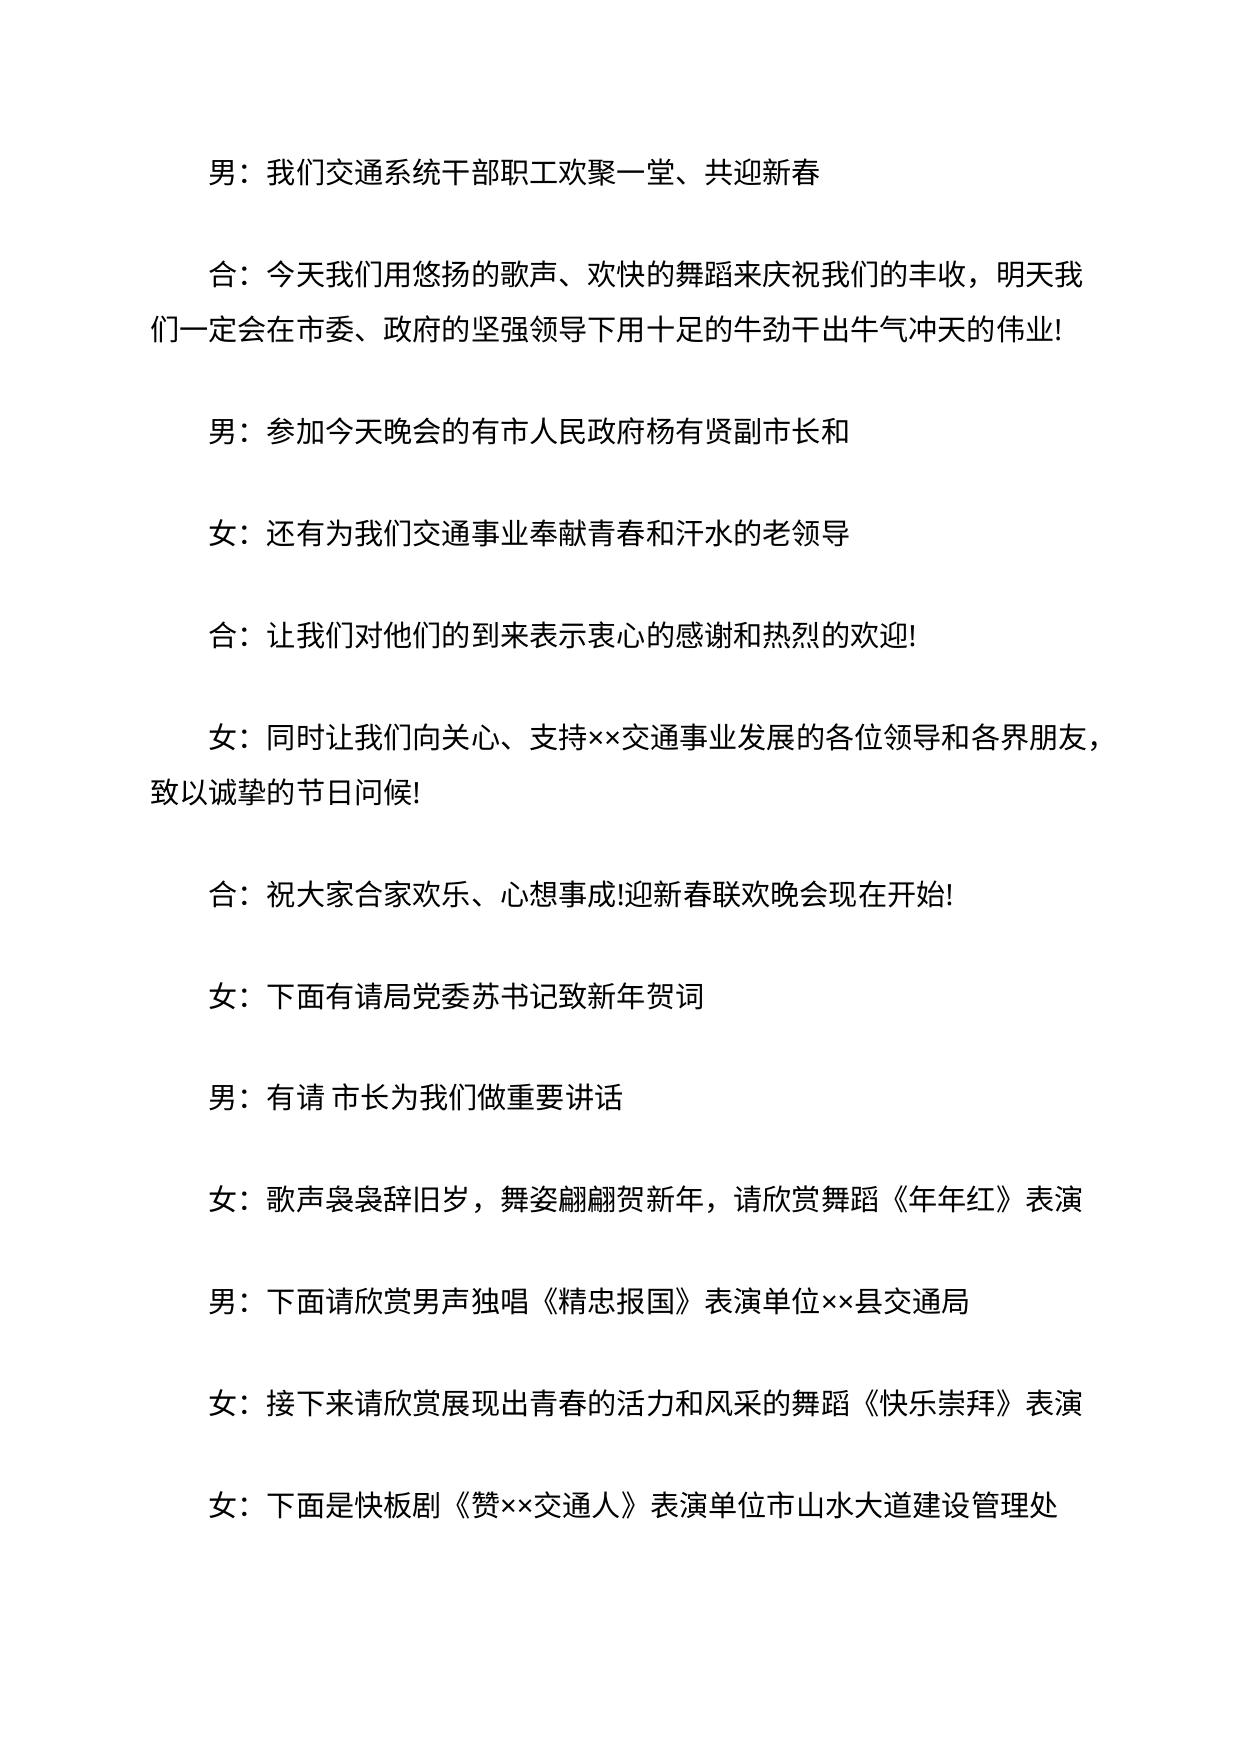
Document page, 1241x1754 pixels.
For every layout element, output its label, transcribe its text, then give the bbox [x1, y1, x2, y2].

text 女：还有为我们交通事业奉献青春和汗水的老领导 [150, 510, 1090, 553]
text 男：我们交通系统干部职工欢聚一堂、共迎新春 [150, 150, 1090, 192]
text 合：让我们对他们的到来表示衷心的感谢和热烈的欢迎! [150, 612, 1090, 654]
text 女：下面有请局党委苏书记致新年贺词 [150, 973, 1090, 1015]
text 男：下面请欣赏男声独唱《精忠报国》表演单位××县交通局 [150, 1278, 1090, 1321]
text 女：下面是快板剧《赞××交通人》表演单位市山水大道建设管理处 [150, 1482, 1090, 1524]
text 合：今天我们用悠扬的歌声、欢快的舞蹈来庆祝我们的丰收，明天我们一定会在市委、政府的坚强领导下用十足的牛劲干出牛气冲天的伟业! [150, 252, 1090, 349]
text 合：祝大家合家欢乐、心想事成!迎新春联欢晚会现在开始! [150, 871, 1090, 913]
text 女：歌声袅袅辞旧岁，舞姿翩翩贺新年，请欣赏舞蹈《年年红》表演 [150, 1177, 1090, 1219]
text 女：同时让我们向关心、支持××交通事业发展的各位领导和各界朋友，致以诚挚的节日问候! [150, 714, 1090, 812]
text 男：参加今天晚会的有市人民政府杨有贤副市长和 [150, 409, 1090, 451]
text 男：有请 市长为我们做重要讲话 [150, 1075, 1090, 1117]
text 女：接下来请欣赏展现出青春的活力和风采的舞蹈《快乐崇拜》表演 [150, 1380, 1090, 1423]
